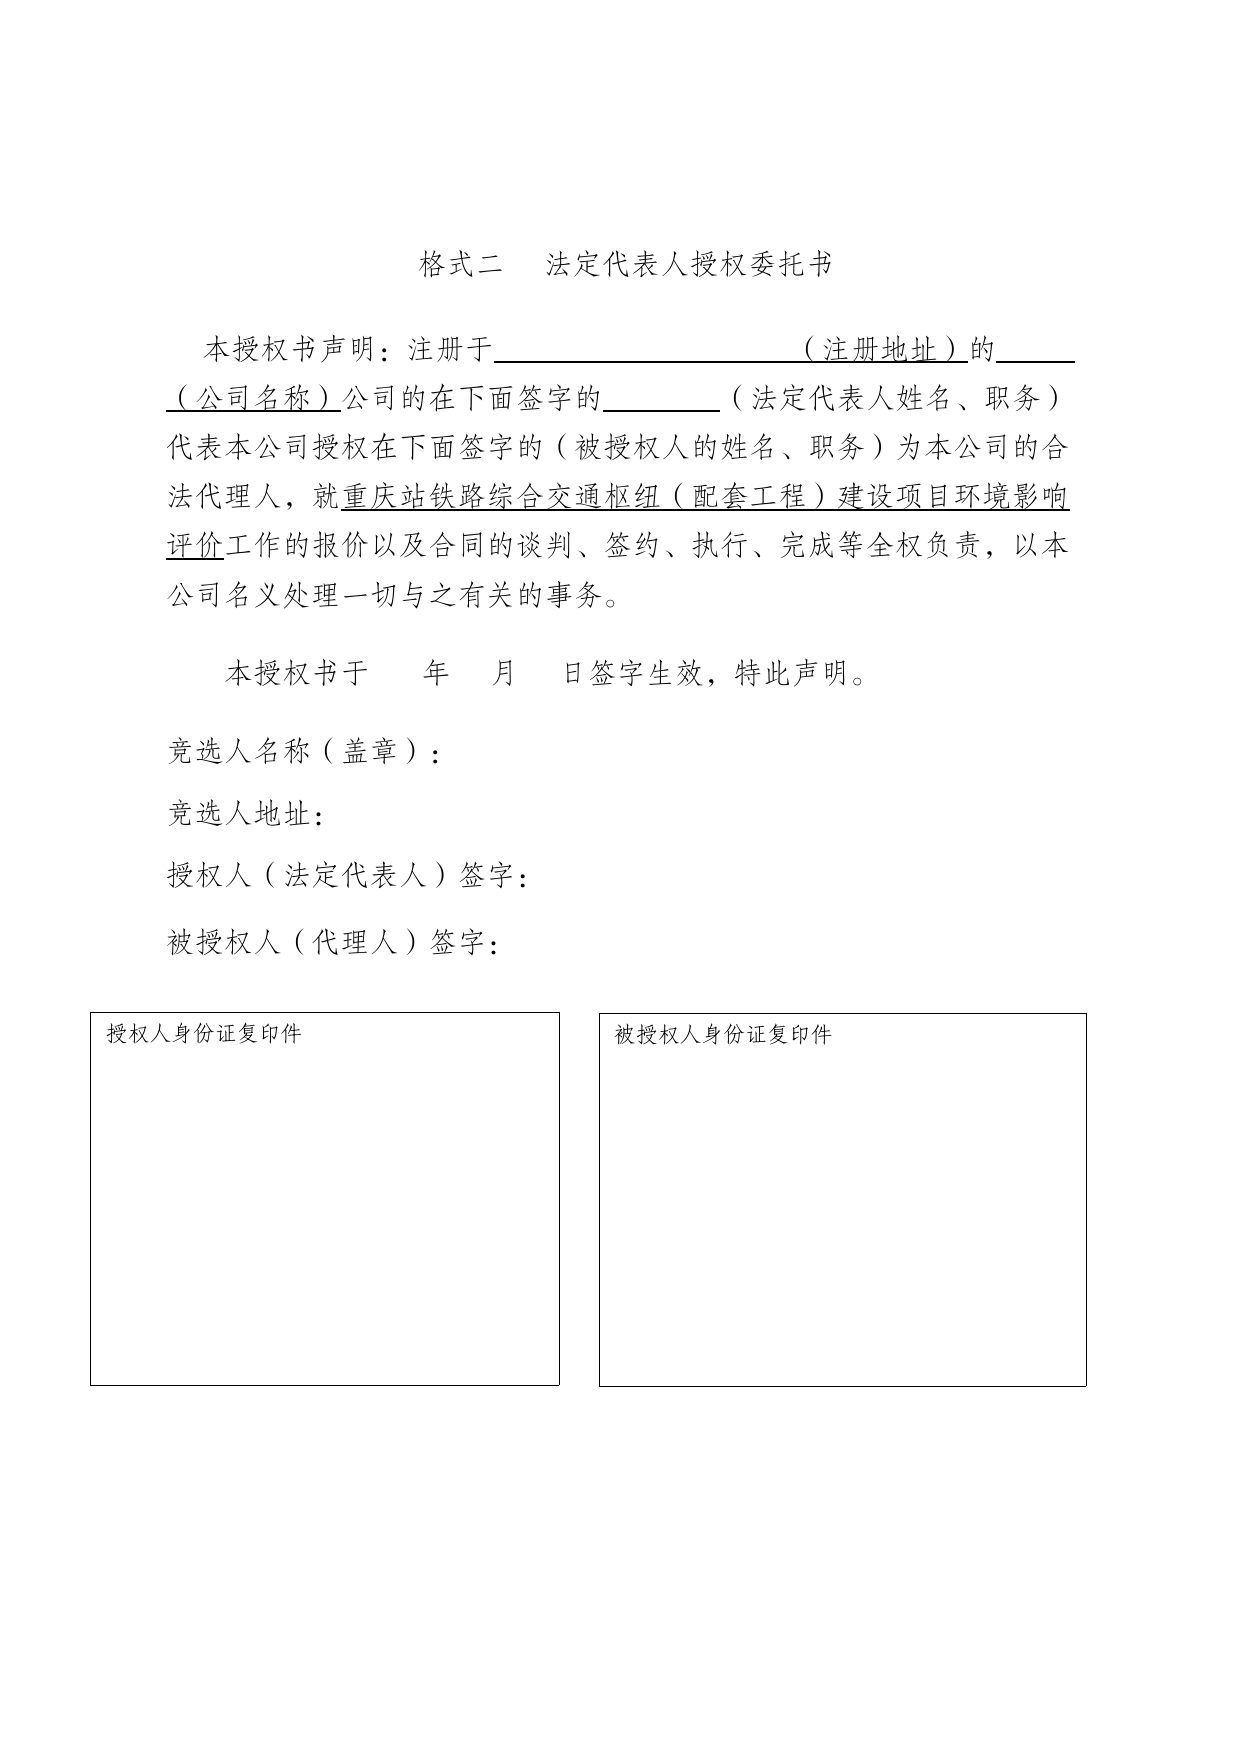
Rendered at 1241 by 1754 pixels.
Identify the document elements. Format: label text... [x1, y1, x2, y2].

text 本授权书于 年 月 日签字生效，特此声明。 [165, 658, 1087, 690]
text 本授权书声明：注册于 （注册地址）的 （公司名称）公司的在下面签字的 （法定代表人姓名、职务）代表本公司授权在下面签字的（被授权人的姓名、职务）为本公司的合法代理人，就重庆站铁路综合交通枢纽（配套工程）建设项目环境影响评价工作的报价以及合同的谈判、签约、执行、完成等全权负责，以本公司名义处理一切与之有关的事务。 [165, 332, 1087, 612]
text 格式二 法定代表人授权委托书 [165, 233, 1087, 298]
text 竞选人地址： [165, 798, 1087, 831]
text 被授权人（代理人）签字： [165, 922, 1087, 959]
text 竞选人名称（盖章）： [165, 736, 1087, 769]
text 授权人（法定代表人）签字： [165, 860, 1087, 893]
